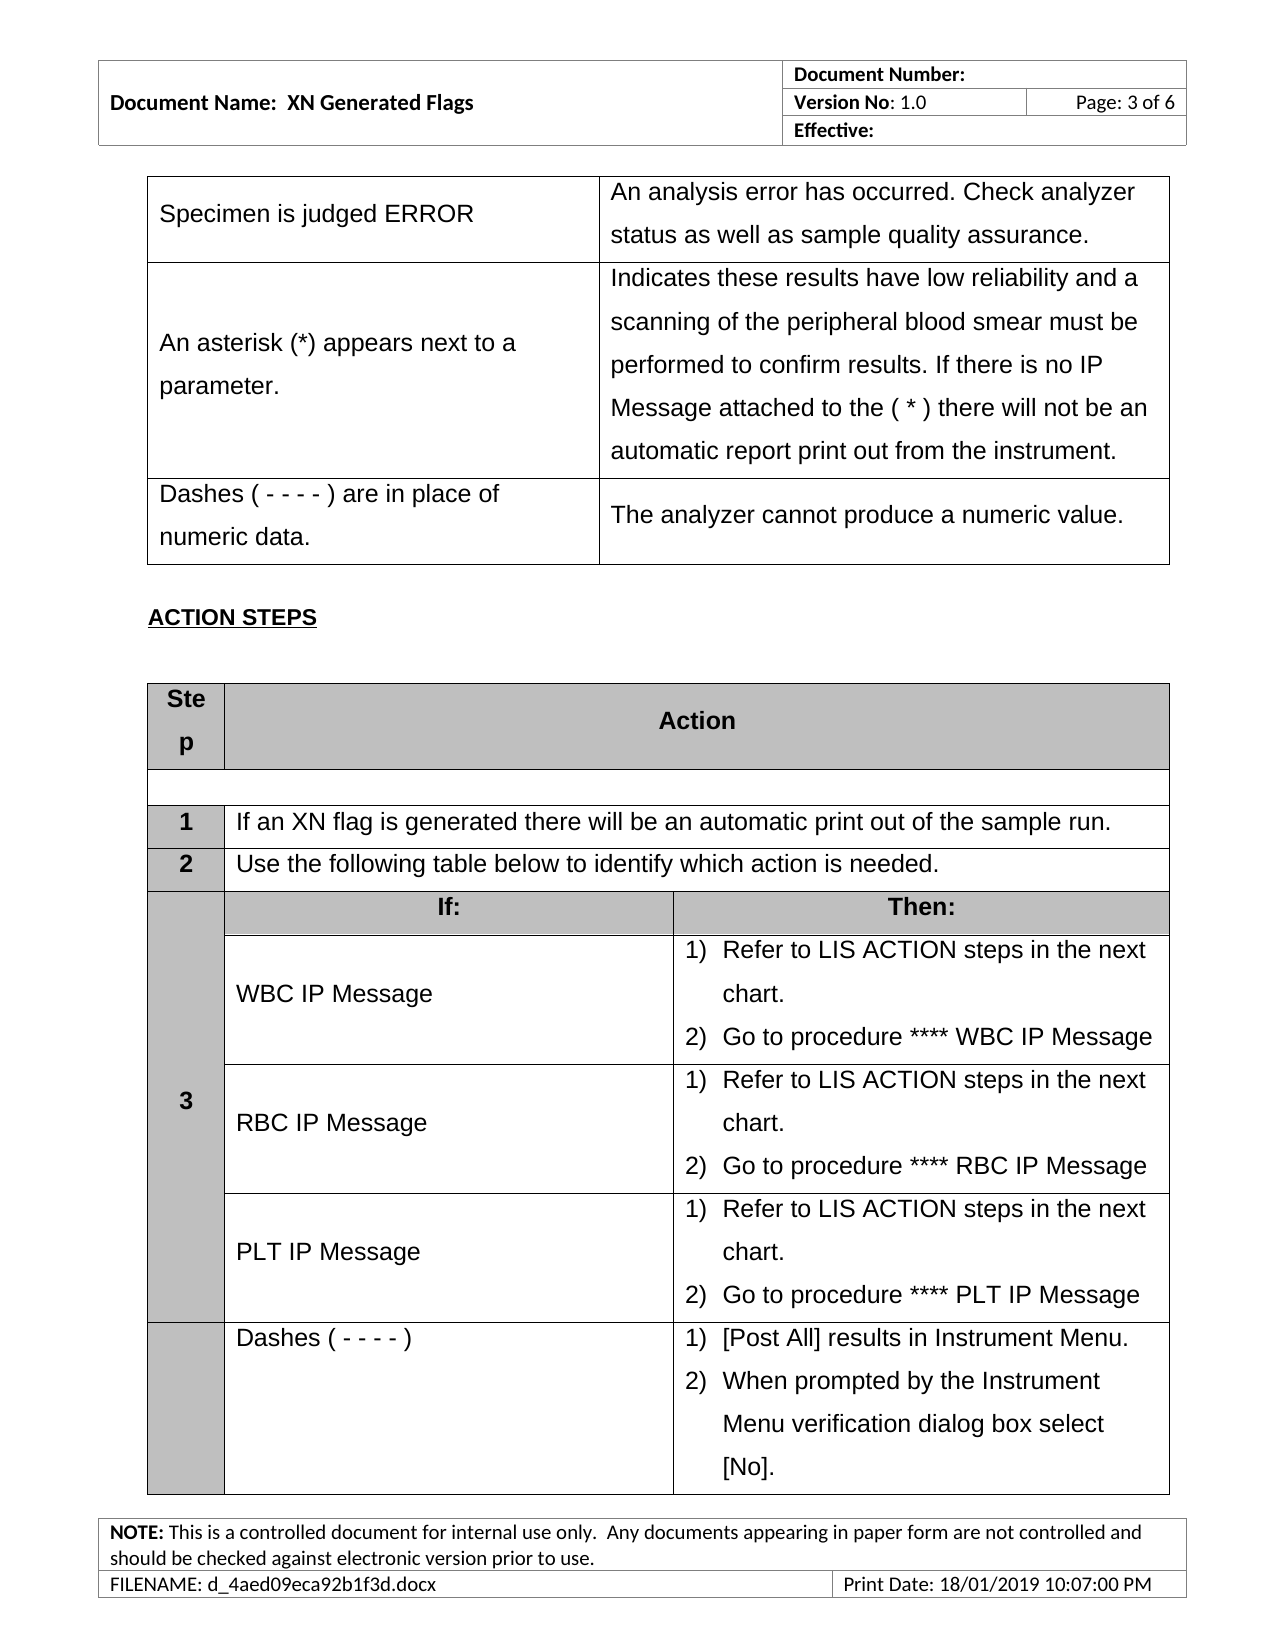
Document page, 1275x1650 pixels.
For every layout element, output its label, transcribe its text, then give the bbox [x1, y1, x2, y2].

table_header Action [225, 684, 1169, 769]
table_header Step [148, 684, 224, 769]
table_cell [674, 1323, 1169, 1494]
table_cell [148, 770, 1169, 805]
text ACTION STEPS [148, 604, 1137, 631]
table_cell An asterisk (*) appears next to a parameter. [148, 263, 599, 478]
table_cell 1 [148, 806, 224, 848]
table_cell [148, 1323, 224, 1494]
table_cell Refer to LIS ACTION steps in the next chart. Go to procedure **** WBC IP Message [674, 936, 1169, 1064]
table_cell Indicates these results have low reliability and a scanning of the peripheral blood smear must be performed to confirm results. If there is no IP Message attached to the ( * ) there will not be an automatic report print out from the instrument. [600, 263, 1169, 478]
table_cell 3 [148, 892, 224, 1322]
table_cell Refer to LIS ACTION steps in the next chart. Go to procedure **** PLT IP Message [674, 1194, 1169, 1322]
table_cell The analyzer cannot produce a numeric value. [600, 479, 1169, 564]
table_cell An analysis error has occurred. Check analyzer status as well as sample quality assurance. [600, 177, 1169, 262]
table_cell WBC IP Message [225, 936, 673, 1064]
table_cell Then: [674, 892, 1169, 934]
table_cell Specimen is judged ERROR [148, 177, 599, 262]
table_cell Use the following table below to identify which action is needed. [225, 849, 1169, 891]
table_cell Refer to LIS ACTION steps in the next chart. Go to procedure **** RBC IP Message [674, 1065, 1169, 1193]
table_cell 2 [148, 849, 224, 891]
table_cell PLT IP Message [225, 1194, 673, 1322]
table_cell Dashes ( - - - - ) [225, 1323, 673, 1494]
table_cell If: [225, 892, 673, 934]
table_cell If an XN flag is generated there will be an automatic print out of the sample run. [225, 806, 1169, 848]
table_cell RBC IP Message [225, 1065, 673, 1193]
table_cell Dashes ( - - - - ) are in place of numeric data. [148, 479, 599, 564]
